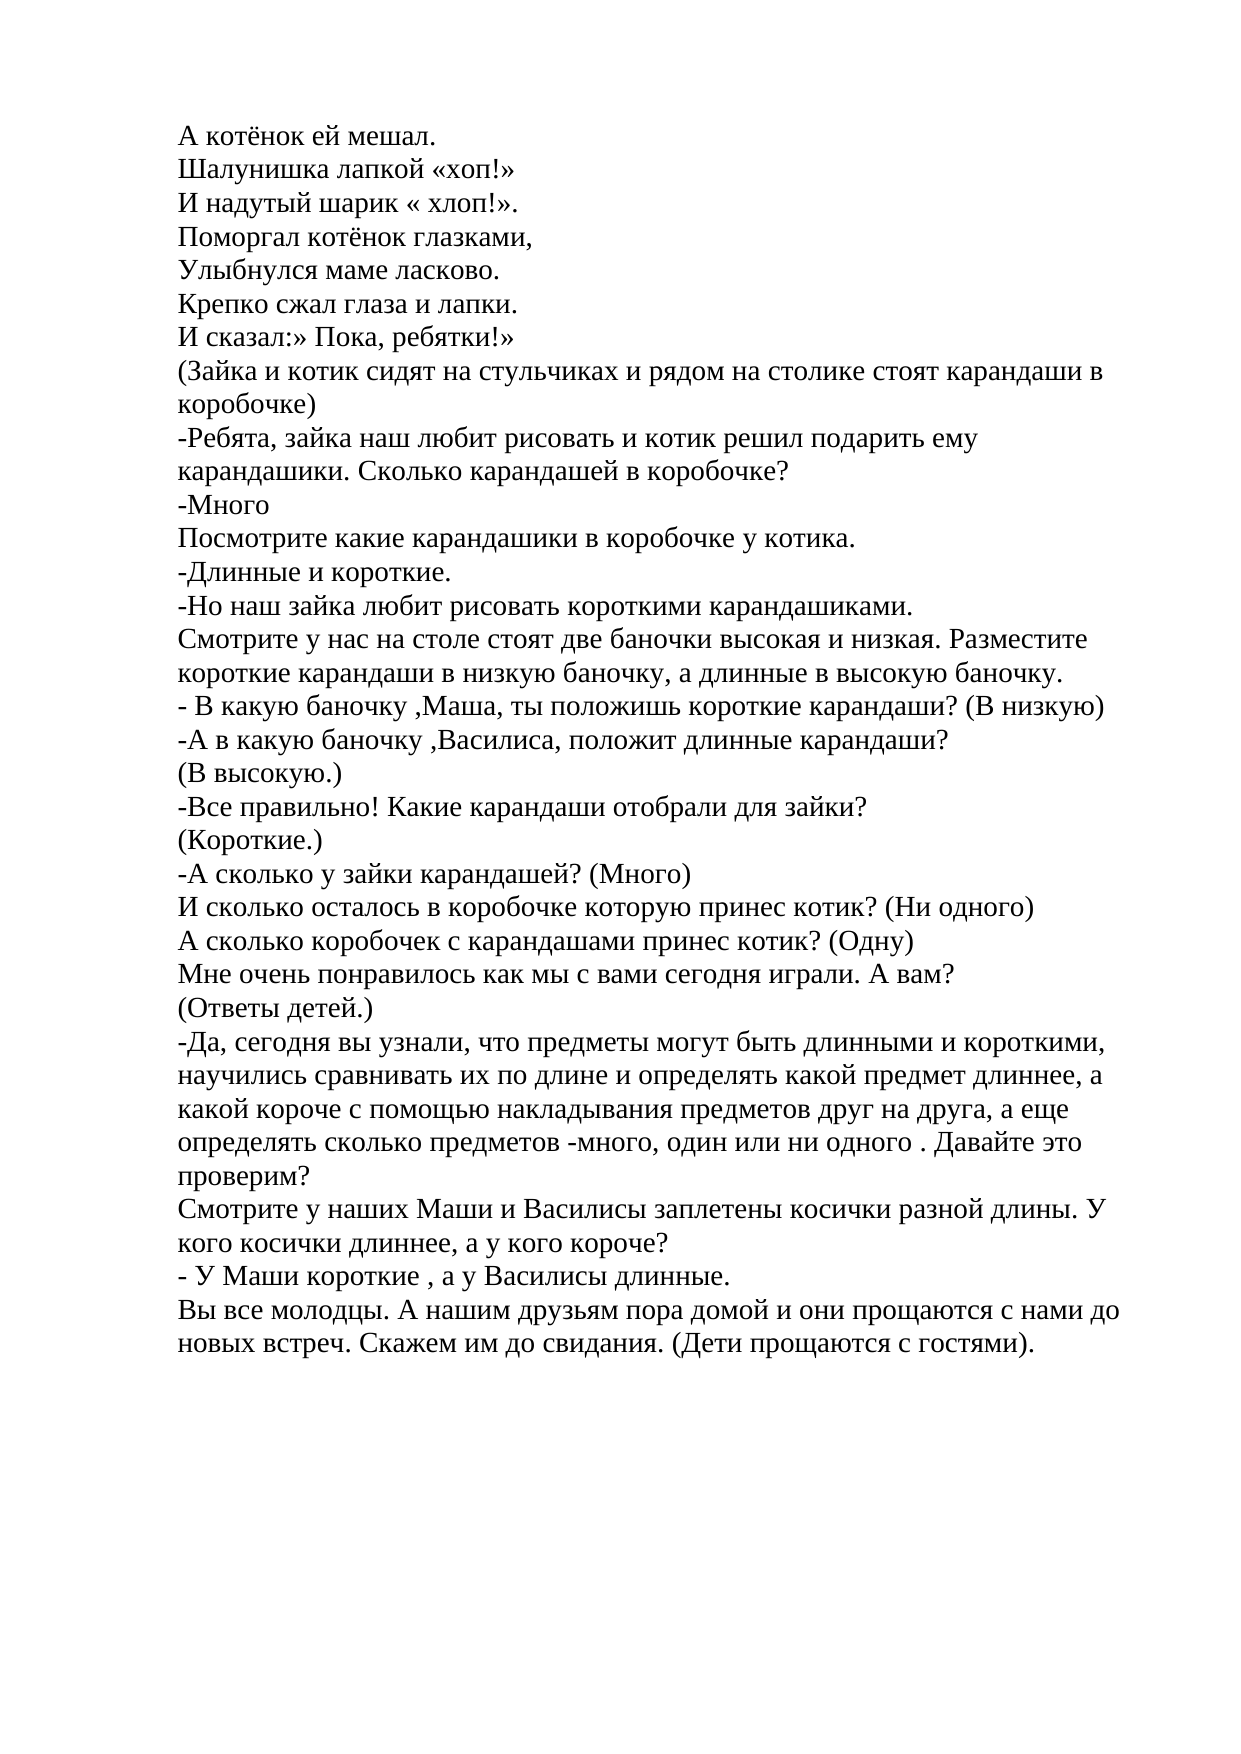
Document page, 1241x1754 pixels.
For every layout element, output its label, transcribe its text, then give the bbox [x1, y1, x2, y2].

text Поморгал котёнок глазками, [177, 219, 1152, 252]
text Смотрите у нас на столе стоят две баночки высокая и низкая. Разместите короткие карандаши в низкую баночку, а длинные в высокую баночку. [177, 621, 1152, 688]
text И надутый шарик « хлоп!». [177, 185, 1152, 219]
text -А в какую баночку ,Василиса, положит длинные карандаши? [177, 722, 1152, 755]
text Крепко сжал глаза и лапки. [177, 286, 1152, 319]
text Вы все молодцы. А нашим друзьям пора домой и они прощаются с нами до новых встреч. Скажем им до свидания. (Дети прощаются с гостями). [177, 1292, 1152, 1359]
text Смотрите у наших Маши и Василисы заплетены косички разной длины. У кого косички длиннее, а у кого короче? [177, 1191, 1152, 1258]
text Посмотрите какие карандашики в коробочке у котика. [177, 521, 1152, 554]
text (Короткие.) [177, 822, 1152, 856]
text -Все правильно! Какие карандаши отобрали для зайки? [177, 789, 1152, 822]
text -А сколько у зайки карандашей? (Много) [177, 856, 1152, 889]
text -Да, сегодня вы узнали, что предметы могут быть длинными и короткими, научились сравнивать их по длине и определять какой предмет длиннее, а какой короче с помощью накладывания предметов друг на друга, а еще определять сколько предметов -много, один или ни одного . Давайте это проверим? [177, 1024, 1152, 1191]
text Шалунишка лапкой «хоп!» [177, 152, 1152, 185]
text -Ребята, зайка наш любит рисовать и котик решил подарить ему карандашики. Сколько карандашей в коробочке? [177, 420, 1152, 487]
text Улыбнулся маме ласково. [177, 252, 1152, 286]
text -Длинные и короткие. [177, 554, 1152, 588]
text А сколько коробочек с карандашами принес котик? (Одну) [177, 923, 1152, 957]
text -Но наш зайка любит рисовать короткими карандашиками. [177, 588, 1152, 621]
text А котёнок ей мешал. [177, 118, 1152, 152]
text (Ответы детей.) [177, 990, 1152, 1024]
text И сколько осталось в коробочке которую принес котик? (Ни одного) [177, 889, 1152, 923]
text И сказал:» Пока, ребятки!» [177, 319, 1152, 353]
text -Много [177, 487, 1152, 521]
text - В какую баночку ,Маша, ты положишь короткие карандаши? (В низкую) [177, 688, 1152, 722]
text (Зайка и котик сидят на стульчиках и рядом на столике стоят карандаши в коробочке) [177, 353, 1152, 420]
text (В высокую.) [177, 755, 1152, 789]
text - У Маши короткие , а у Василисы длинные. [177, 1258, 1152, 1292]
text Мне очень понравилось как мы с вами сегодня играли. А вам? [177, 957, 1152, 990]
